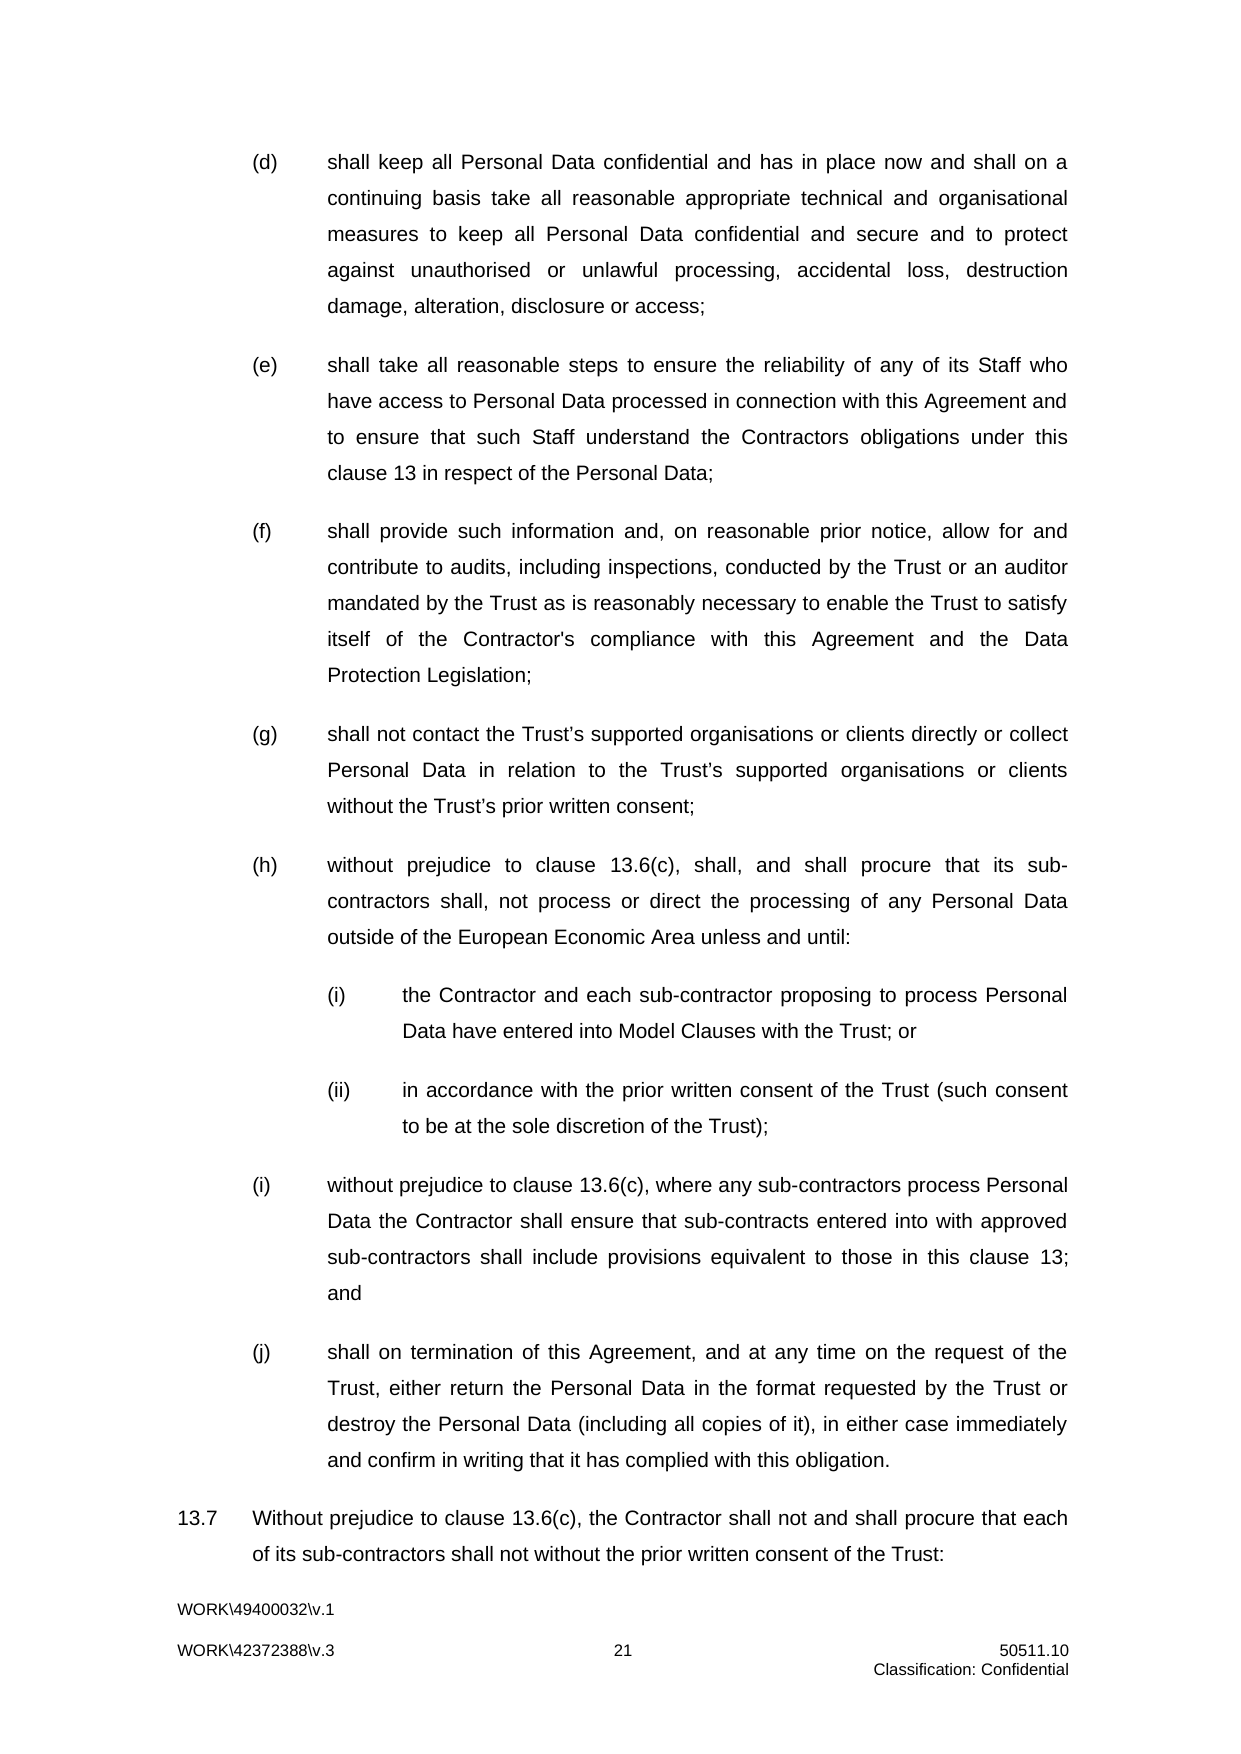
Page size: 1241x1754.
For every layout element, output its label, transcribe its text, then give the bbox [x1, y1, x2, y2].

text without prejudice to clause 13.6(c), where any sub-contractors process Personal Data the Contractor shall ensure that sub-contracts entered into with approved sub-contractors shall include provisions equivalent to those in this clause 13; and [252, 1173, 1069, 1305]
text in accordance with the prior written consent of the Trust (such consent to be at the sole discretion of the Trust); [327, 1078, 1069, 1138]
text the Contractor and each sub-contractor proposing to process Personal Data have entered into Model Clauses with the Trust; or [327, 983, 1069, 1043]
text shall not contact the Trust’s supported organisations or clients directly or collect Personal Data in relation to the Trust’s supported organisations or clients without the Trust’s prior written consent; [252, 722, 1069, 818]
text shall on termination of this Agreement, and at any time on the request of the Trust, either return the Personal Data in the format requested by the Trust or destroy the Personal Data (including all copies of it), in either case immediately and confirm in writing that it has complied with this obligation. [252, 1339, 1069, 1471]
text shall keep all Personal Data confidential and has in place now and shall on a continuing basis take all reasonable appropriate technical and organisational measures to keep all Personal Data confidential and secure and to protect against unauthorised or unlawful processing, accidental loss, destruction damage, alteration, disclosure or access; [252, 150, 1069, 318]
text shall provide such information and, on reasonable prior notice, allow for and contribute to audits, including inspections, conducted by the Trust or an auditor mandated by the Trust as is reasonably necessary to enable the Trust to satisfy itself of the Contractor's compliance with this Agreement and the Data Protection Legislation; [252, 519, 1069, 687]
text shall take all reasonable steps to ensure the reliability of any of its Staff who have access to Personal Data processed in connection with this Agreement and to ensure that such Staff understand the Contractors obligations under this clause 13 in respect of the Personal Data; [252, 353, 1069, 484]
text without prejudice to clause 13.6(c), shall, and shall procure that its sub-contractors shall, not process or direct the processing of any Personal Data outside of the European Economic Area unless and until: [252, 853, 1069, 948]
text Without prejudice to clause 13.6(c), the Contractor shall not and shall procure that each of its sub-contractors shall not without the prior written consent of the Trust: [177, 1506, 1069, 1566]
